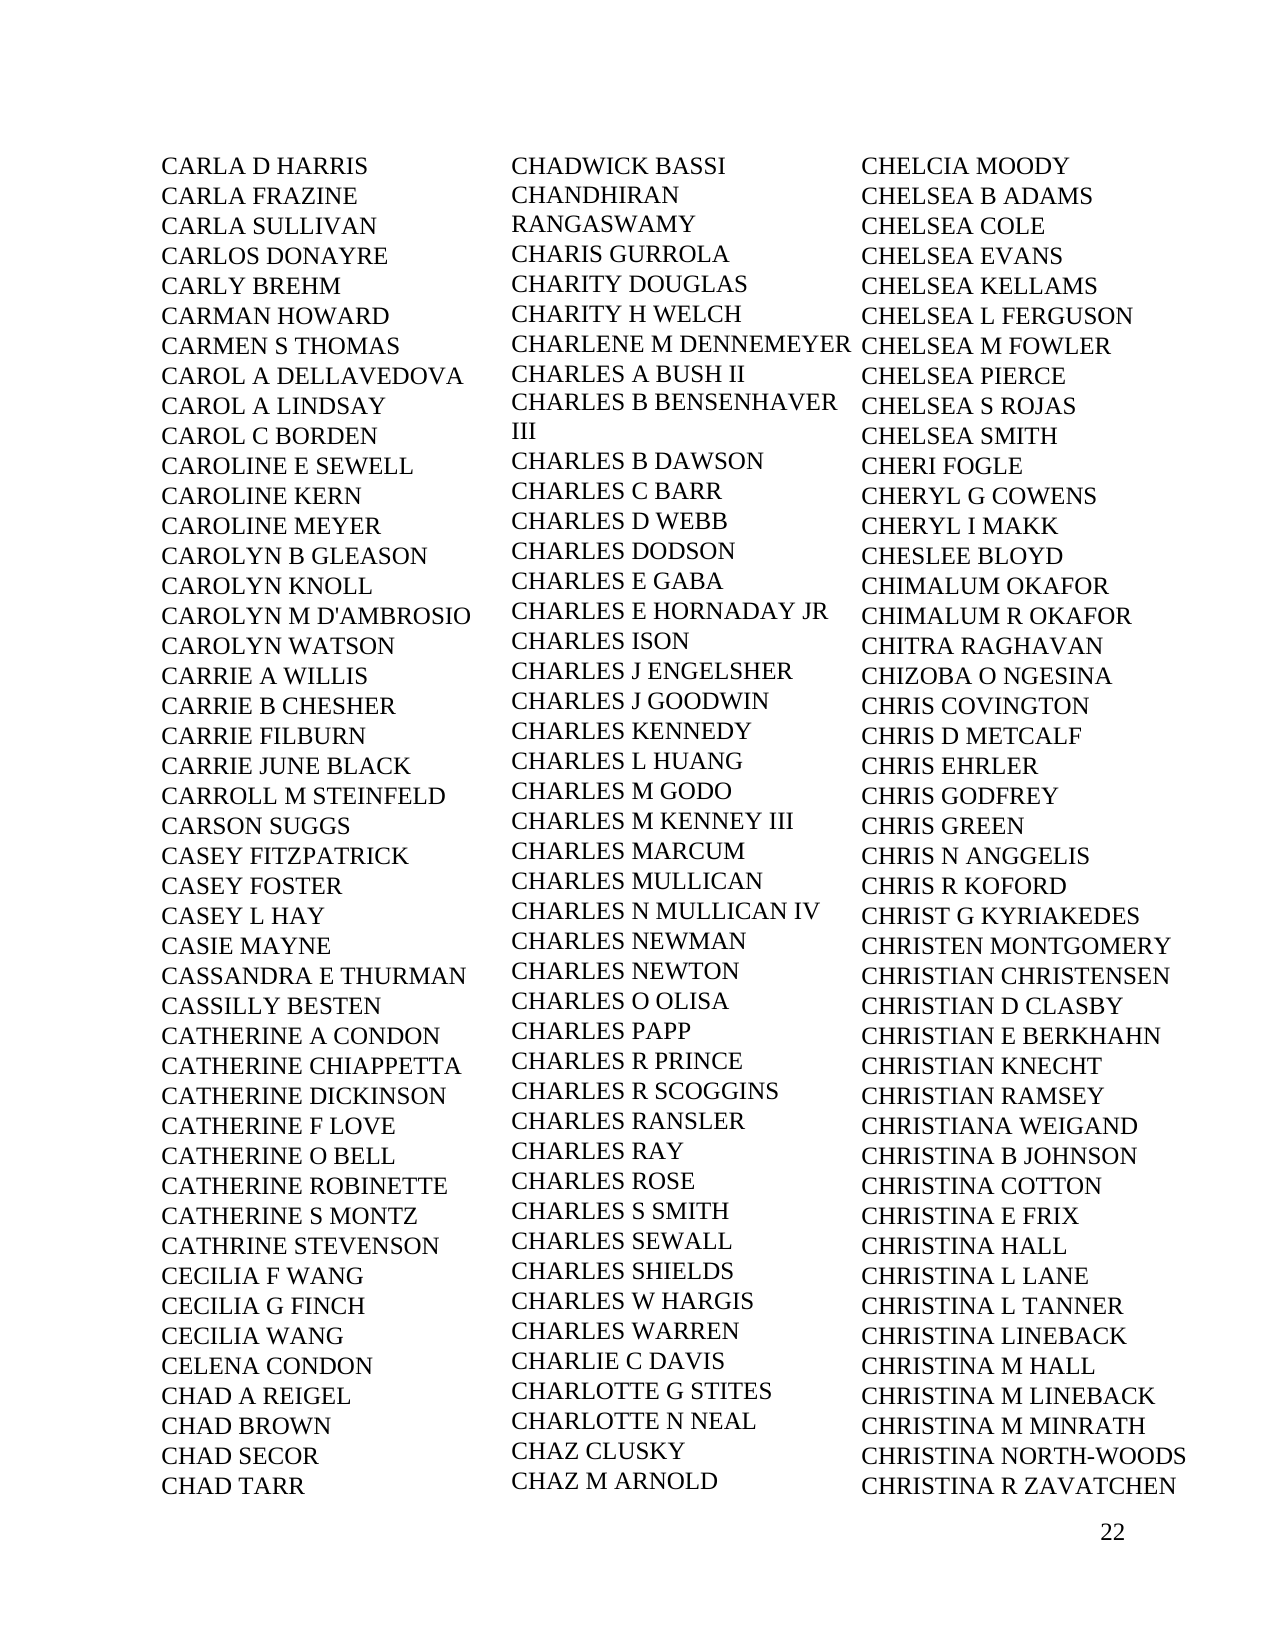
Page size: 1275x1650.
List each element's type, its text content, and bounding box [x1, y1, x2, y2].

table_cell CHARLES KENNEDY [500, 715, 813, 745]
table_cell CARRIE FILBURN [150, 720, 463, 750]
table_cell CHAZ M ARNOLD [500, 1465, 813, 1495]
table_cell CHARITY H WELCH [500, 298, 813, 327]
table_cell CHERYL I MAKK [850, 510, 1223, 540]
table_cell CHELSEA L FERGUSON [850, 300, 1223, 330]
table_cell CHRISTIANA WEIGAND [850, 1110, 1223, 1140]
table_cell CHELSEA M FOWLER [850, 330, 1223, 360]
table_cell CHARLES J ENGELSHER [500, 655, 813, 685]
table_cell CHELCIA MOODY [850, 150, 1223, 180]
table_cell CHRIS D METCALF [850, 720, 1223, 750]
table_cell CHARLES DODSON [500, 535, 813, 565]
table_cell CARRIE A WILLIS [150, 660, 463, 690]
table_cell CHELSEA SMITH [850, 420, 1223, 450]
table_cell CHRISTIAN D CLASBY [850, 990, 1223, 1020]
table_cell CHRISTINA NORTH-WOODS [850, 1440, 1223, 1470]
table_cell CHARLES ISON [500, 625, 813, 655]
table_cell CHARLES NEWTON [500, 955, 813, 985]
table_cell CHRISTINA HALL [850, 1230, 1223, 1260]
table_cell CHARLES SHIELDS [500, 1255, 813, 1285]
table_cell CARLA D HARRIS [150, 150, 463, 180]
table_cell CARMEN S THOMAS [150, 330, 463, 360]
table_cell CATHERINE O BELL [150, 1140, 463, 1170]
table_cell CHAD A REIGEL [150, 1380, 463, 1410]
table_cell CHARLES S SMITH [500, 1195, 813, 1225]
table_cell CHRISTIAN KNECHT [850, 1050, 1223, 1080]
table_cell CHARLES MARCUM [500, 835, 813, 865]
table_cell CHARLES WARREN [500, 1315, 813, 1345]
table_cell CHARLES A BUSH II [500, 358, 813, 387]
table_cell CHAZ CLUSKY [500, 1435, 813, 1465]
table_cell CECILIA F WANG [150, 1260, 463, 1290]
table_cell CHRISTIAN E BERKHAHN [850, 1020, 1223, 1050]
table_cell CAROLINE KERN [150, 480, 463, 510]
table_cell CHARLOTTE G STITES [500, 1375, 813, 1405]
table_cell CHARLES D WEBB [500, 505, 813, 535]
table_cell CHRISTINA M MINRATH [850, 1410, 1223, 1440]
table_cell CHRIS R KOFORD [850, 870, 1223, 900]
table_cell CELENA CONDON [150, 1350, 463, 1380]
table_cell CHARLES MULLICAN [500, 865, 813, 895]
table_cell CATHERINE A CONDON [150, 1020, 463, 1050]
table_cell CAROL A DELLAVEDOVA [150, 360, 463, 390]
table_cell CHARLES RAY [500, 1135, 813, 1165]
table_cell CAROLYN WATSON [150, 630, 463, 660]
table_cell CHAD BROWN [150, 1410, 463, 1440]
table_cell CHARLOTTE N NEAL [500, 1405, 813, 1435]
table_cell CHARLES R PRINCE [500, 1045, 813, 1075]
table_cell CHARLES E GABA [500, 565, 813, 595]
table_cell CHRIS GODFREY [850, 780, 1223, 810]
table_cell CHELSEA EVANS [850, 240, 1223, 270]
table_cell CHAD TARR [150, 1470, 463, 1500]
table_cell CHRIS EHRLER [850, 750, 1223, 780]
table_cell CARLA FRAZINE [150, 180, 463, 210]
table_cell CATHRINE STEVENSON [150, 1230, 463, 1260]
table_cell CECILIA G FINCH [150, 1290, 463, 1320]
table_cell CHARLENE M DENNEMEYER [500, 328, 813, 357]
table_cell CHARLES SEWALL [500, 1225, 813, 1255]
table_cell CHARLES C BARR [500, 475, 813, 505]
table_cell CHRIS COVINGTON [850, 690, 1223, 720]
table_cell CASEY FOSTER [150, 870, 463, 900]
table_cell CHELSEA S ROJAS [850, 390, 1223, 420]
table_cell CAROL C BORDEN [150, 420, 463, 450]
table_cell CARSON SUGGS [150, 810, 463, 840]
table_cell CASSILLY BESTEN [150, 990, 463, 1020]
table_cell CAROLYN M D'AMBROSIO [150, 600, 463, 630]
table_cell CHERYL G COWENS [850, 480, 1223, 510]
table_cell CHAD SECOR [150, 1440, 463, 1470]
table_cell CHARLES R SCOGGINS [500, 1075, 813, 1105]
table_cell CHERI FOGLE [850, 450, 1223, 480]
table_cell CHADWICK BASSI [500, 150, 813, 180]
table_cell CARLA SULLIVAN [150, 210, 463, 240]
table_cell CAROL A LINDSAY [150, 390, 463, 420]
table_cell CASEY L HAY [150, 900, 463, 930]
table_cell CHIMALUM OKAFOR [850, 570, 1223, 600]
table_cell CHRISTINA E FRIX [850, 1200, 1223, 1230]
table_cell CECILIA WANG [150, 1320, 463, 1350]
table_cell CHARLES E HORNADAY JR [500, 595, 813, 625]
table_cell CHITRA RAGHAVAN [850, 630, 1223, 660]
table_cell CHRISTINA COTTON [850, 1170, 1223, 1200]
table_cell CARRIE B CHESHER [150, 690, 463, 720]
table_cell CHRISTINA M HALL [850, 1350, 1223, 1380]
table_cell CHARLES L HUANG [500, 745, 813, 775]
table_cell CHARLES ROSE [500, 1165, 813, 1195]
table_cell CHRIST G KYRIAKEDES [850, 900, 1223, 930]
table_cell CHELSEA B ADAMS [850, 180, 1223, 210]
table_cell CHARIS GURROLA [500, 238, 813, 267]
table_cell CHANDHIRAN RANGASWAMY [500, 180, 813, 237]
table_cell CHRISTINA L LANE [850, 1260, 1223, 1290]
table_cell CHARLES M KENNEY III [500, 805, 813, 835]
table_cell CHRISTIAN RAMSEY [850, 1080, 1223, 1110]
table_cell CAROLYN B GLEASON [150, 540, 463, 570]
table_cell CASEY FITZPATRICK [150, 840, 463, 870]
table_cell CHARLIE C DAVIS [500, 1345, 813, 1375]
table_cell CATHERINE F LOVE [150, 1110, 463, 1140]
table_cell CATHERINE DICKINSON [150, 1080, 463, 1110]
table_cell CHELSEA KELLAMS [850, 270, 1223, 300]
table_cell CARLOS DONAYRE [150, 240, 463, 270]
table_cell CHRISTINA R ZAVATCHEN [850, 1470, 1223, 1500]
table_cell CHRISTINA L TANNER [850, 1290, 1223, 1320]
table_cell CARMAN HOWARD [150, 300, 463, 330]
table_cell CARRIE JUNE BLACK [150, 750, 463, 780]
table_cell CHARLES O OLISA [500, 985, 813, 1015]
table_cell CHIMALUM R OKAFOR [850, 600, 1223, 630]
table_cell CAROLINE MEYER [150, 510, 463, 540]
table_cell CAROLYN KNOLL [150, 570, 463, 600]
table_cell CHELSEA COLE [850, 210, 1223, 240]
table_cell CHARLES N MULLICAN IV [500, 895, 813, 925]
table_cell CATHERINE CHIAPPETTA [150, 1050, 463, 1080]
table_cell CHIZOBA O NGESINA [850, 660, 1223, 690]
table_cell CARLY BREHM [150, 270, 463, 300]
table_cell CHRISTINA M LINEBACK [850, 1380, 1223, 1410]
table_cell CARROLL M STEINFELD [150, 780, 463, 810]
table_cell CHARLES J GOODWIN [500, 685, 813, 715]
table_cell CHARLES B BENSENHAVER III [500, 388, 813, 445]
table_cell CASIE MAYNE [150, 930, 463, 960]
table_cell CATHERINE ROBINETTE [150, 1170, 463, 1200]
table_cell CHRISTINA B JOHNSON [850, 1140, 1223, 1170]
table_cell CHRIS GREEN [850, 810, 1223, 840]
table_cell CHARLES M GODO [500, 775, 813, 805]
table_cell CHARITY DOUGLAS [500, 268, 813, 297]
table_cell CHARLES NEWMAN [500, 925, 813, 955]
table_cell CHARLES PAPP [500, 1015, 813, 1045]
table_cell CATHERINE S MONTZ [150, 1200, 463, 1230]
table_cell CAROLINE E SEWELL [150, 450, 463, 480]
table_cell CHRISTIAN CHRISTENSEN [850, 960, 1223, 990]
table_cell CHESLEE BLOYD [850, 540, 1223, 570]
table_cell CHARLES W HARGIS [500, 1285, 813, 1315]
table_cell CHRISTINA LINEBACK [850, 1320, 1223, 1350]
table_cell CHRISTEN MONTGOMERY [850, 930, 1223, 960]
table_cell CASSANDRA E THURMAN [150, 960, 463, 990]
table_cell CHARLES RANSLER [500, 1105, 813, 1135]
table_cell CHARLES B DAWSON [500, 445, 813, 475]
table_cell CHRIS N ANGGELIS [850, 840, 1223, 870]
table_cell CHELSEA PIERCE [850, 360, 1223, 390]
